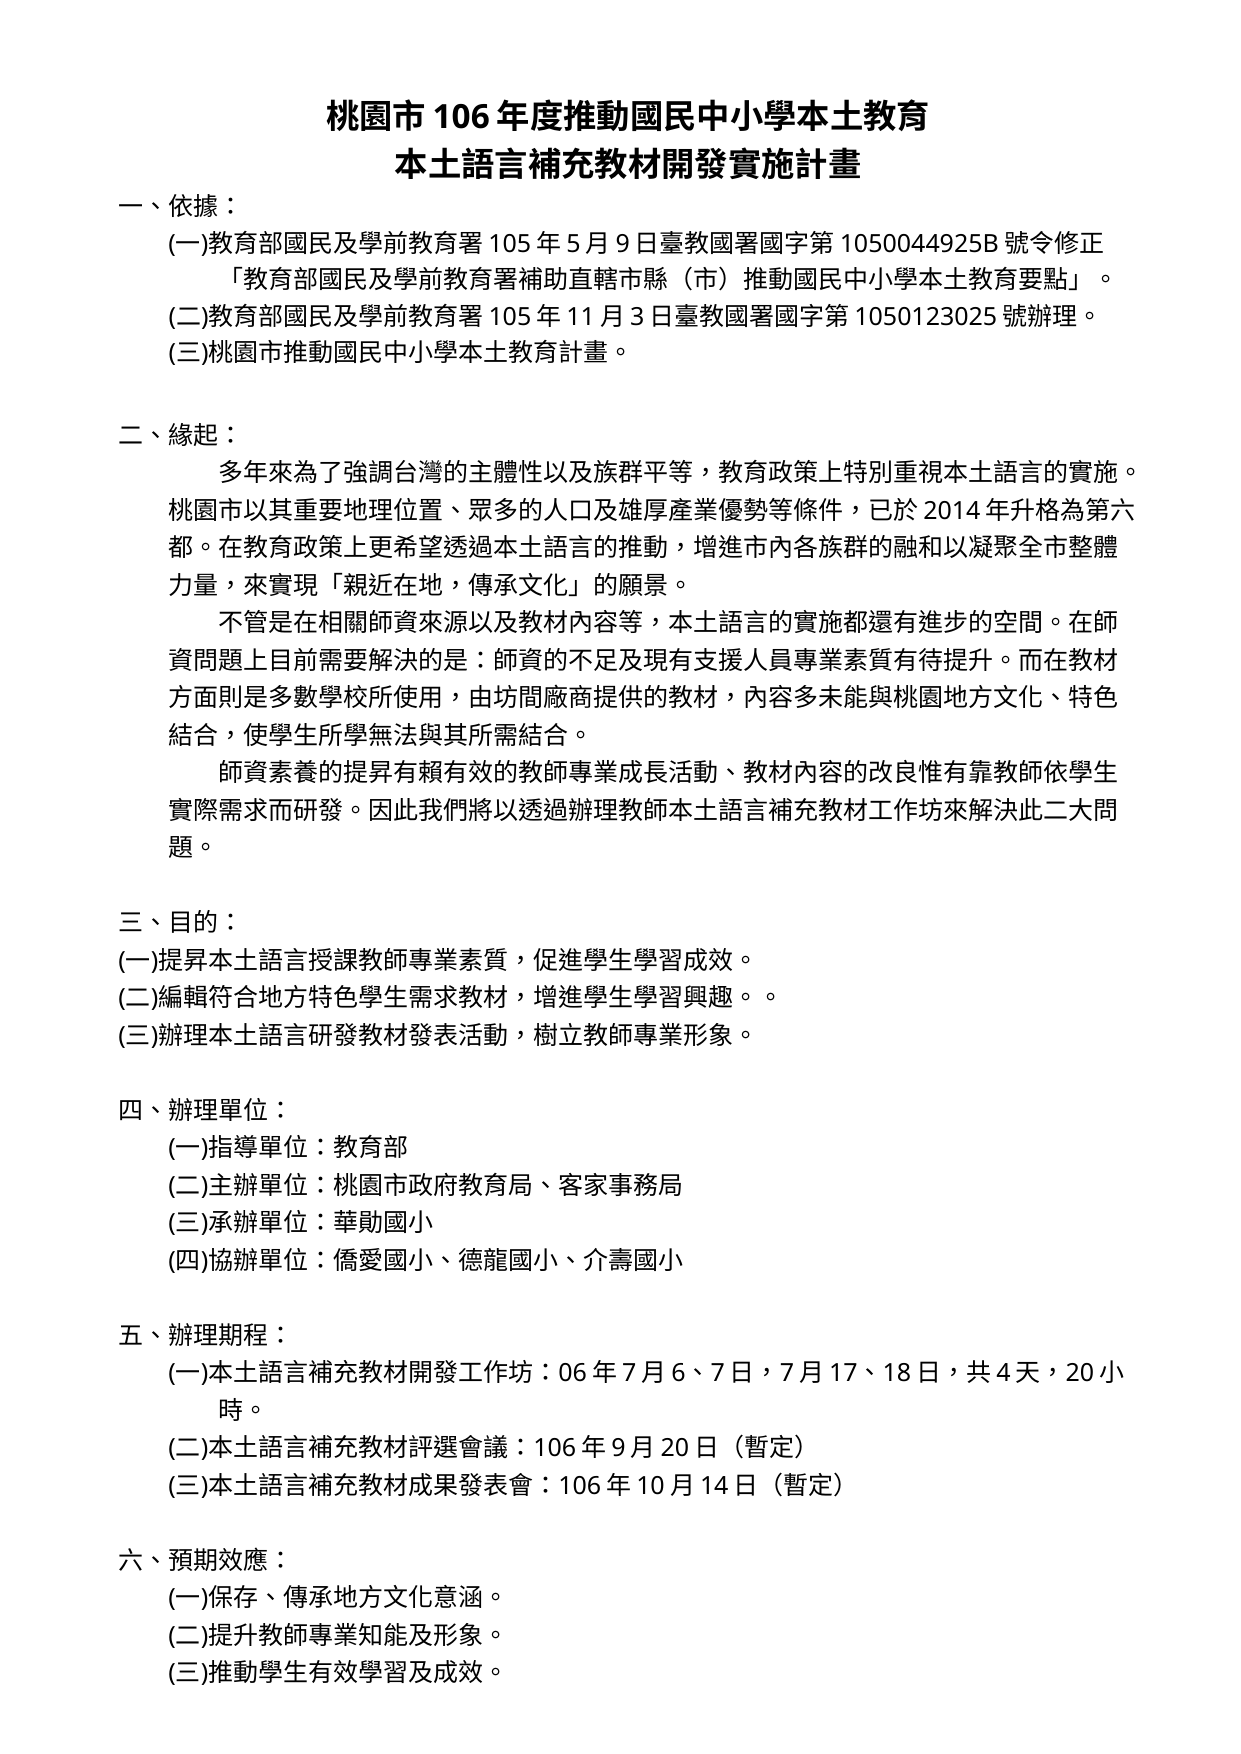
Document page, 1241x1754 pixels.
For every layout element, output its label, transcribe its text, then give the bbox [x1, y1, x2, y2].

text (三)承辦單位：華勛國小 [168, 1202, 1137, 1239]
text 三、目的： [118, 902, 1137, 939]
text (一)保存、傳承地方文化意涵。 [168, 1577, 1137, 1614]
text 四、辦理單位： [118, 1089, 1137, 1127]
text (一)教育部國民及學前教育署105年5月9日臺教國署國字第1050044925B號令修正「教育部國民及學前教育署補助直轄市縣（市）推動國民中小學本土教育要點」。 [168, 224, 1137, 296]
text (三)桃園市推動國民中小學本土教育計畫。 [168, 332, 1137, 369]
text (一)提昇本土語言授課教師專業素質，促進學生學習成效。 [118, 939, 1137, 977]
text 本土語言補充教材開發實施計畫 [118, 138, 1137, 186]
text 五、辦理期程： [118, 1314, 1137, 1352]
text 不管是在相關師資來源以及教材內容等，本土語言的實施都還有進步的空間。在師資問題上目前需要解決的是：師資的不足及現有支援人員專業素質有待提升。而在教材方面則是多數學校所使用，由坊間廠商提供的教材，內容多未能與桃園地方文化、特色結合，使學生所學無法與其所需結合。 [168, 602, 1137, 752]
text 桃園市106年度推動國民中小學本土教育 [118, 89, 1137, 138]
text (三)推動學生有效學習及成效。 [168, 1652, 1137, 1689]
text (三)辦理本土語言研發教材發表活動，樹立教師專業形象。 [118, 1014, 1137, 1052]
text 六、預期效應： [118, 1539, 1137, 1577]
text 多年來為了強調台灣的主體性以及族群平等，教育政策上特別重視本土語言的實施。桃園市以其重要地理位置、眾多的人口及雄厚產業優勢等條件，已於2014年升格為第六都。在教育政策上更希望透過本土語言的推動，增進市內各族群的融和以凝聚全市整體力量，來實現「親近在地，傳承文化」的願景。 [168, 452, 1137, 602]
text 二、緣起： [118, 414, 1137, 452]
text 師資素養的提昇有賴有效的教師專業成長活動、教材內容的改良惟有靠教師依學生實際需求而研發。因此我們將以透過辦理教師本土語言補充教材工作坊來解決此二大問題。 [168, 752, 1137, 864]
text (二)本土語言補充教材評選會議：106年9月20日（暫定） [168, 1427, 1137, 1464]
text (三)本土語言補充教材成果發表會：106年10月14日（暫定） [168, 1464, 1137, 1502]
text 一、依據： [118, 186, 1137, 224]
text (四)協辦單位：僑愛國小、德龍國小、介壽國小 [168, 1239, 1137, 1277]
text (二)主辦單位：桃園市政府教育局、客家事務局 [168, 1164, 1137, 1202]
text (一)本土語言補充教材開發工作坊：06年7月6、7日，7月17、18日，共4天，20小時。 [168, 1352, 1137, 1427]
text (二)教育部國民及學前教育署105年11月3日臺教國署國字第1050123025號辦理。 [168, 296, 1137, 332]
text (二)提升教師專業知能及形象。 [168, 1614, 1137, 1652]
text (一)指導單位：教育部 [168, 1127, 1137, 1164]
text (二)編輯符合地方特色學生需求教材，增進學生學習興趣。。 [118, 977, 1137, 1014]
